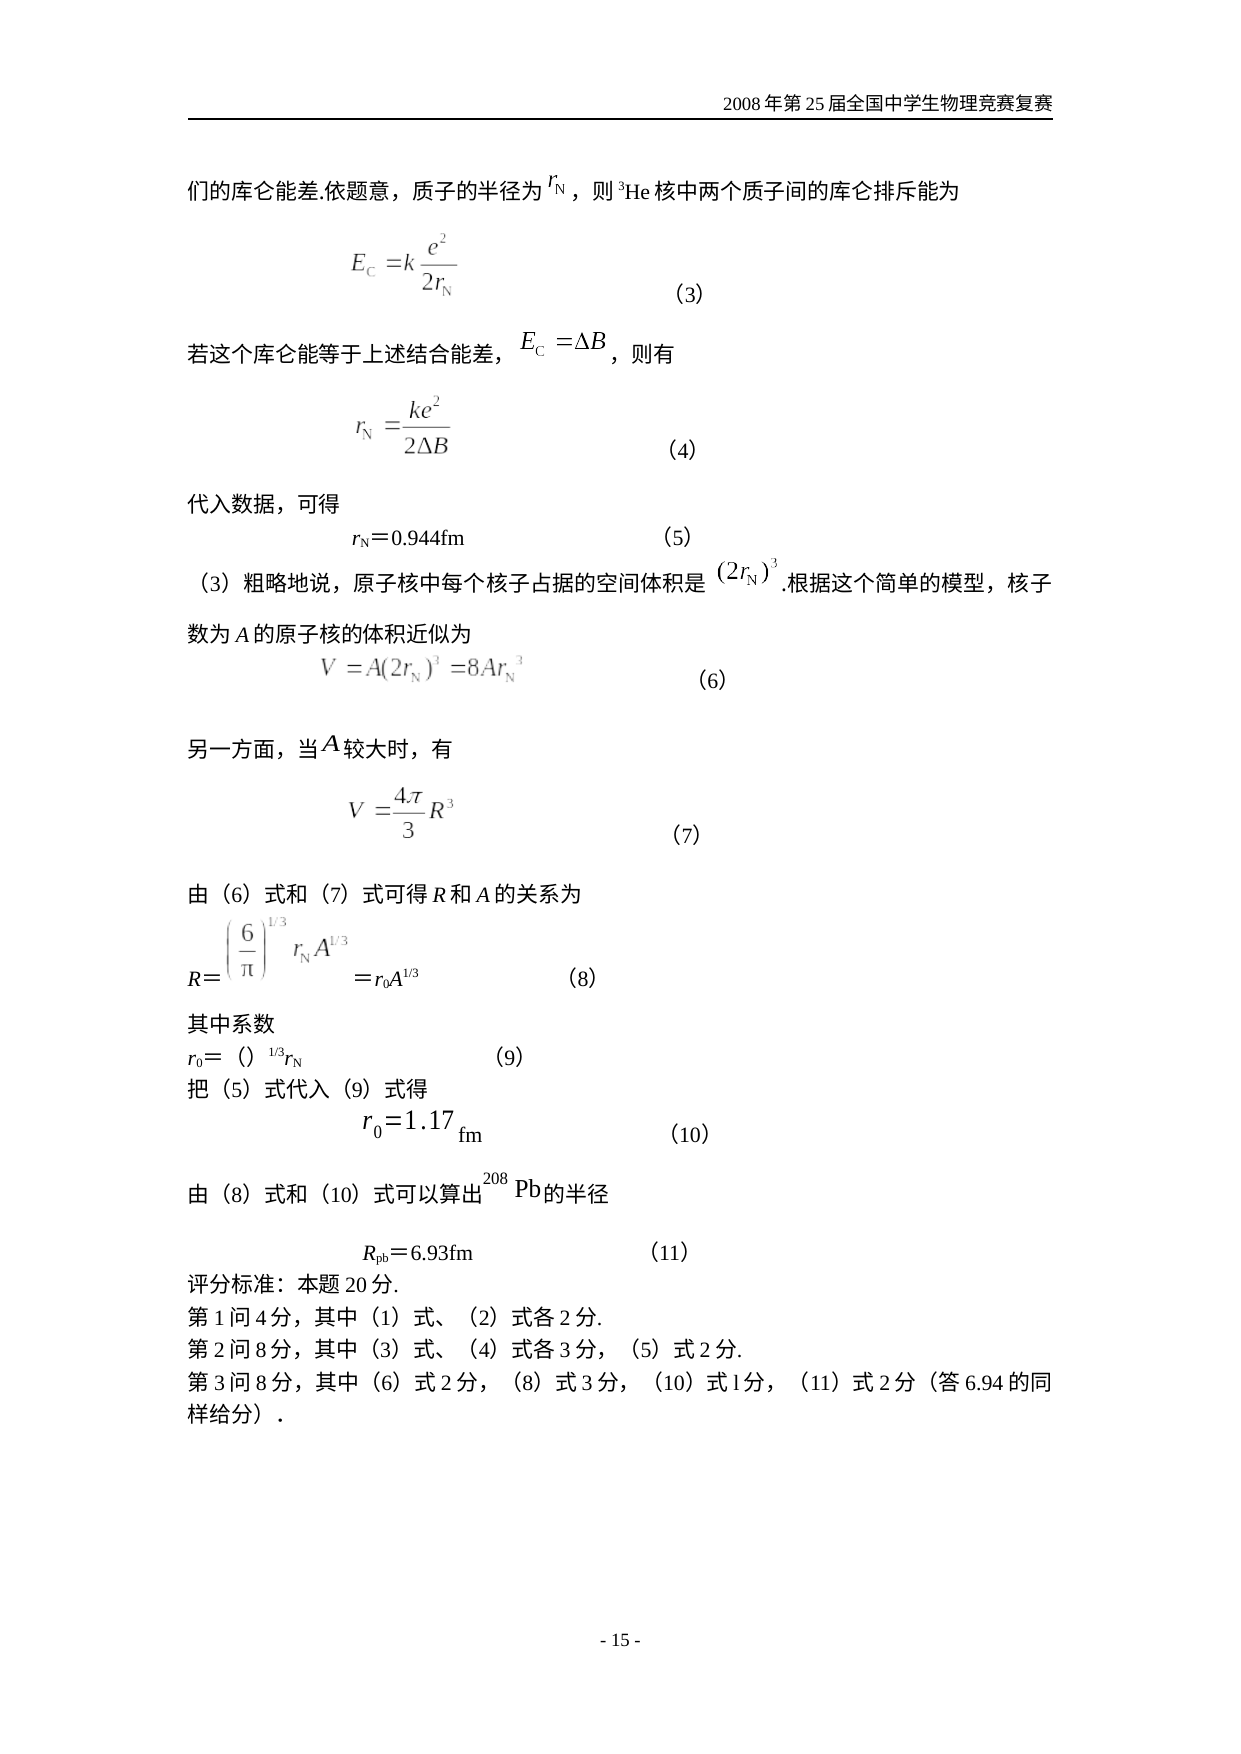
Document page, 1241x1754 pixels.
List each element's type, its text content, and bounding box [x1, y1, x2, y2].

text fm （10） [187, 1104, 1053, 1169]
text rN＝0.944fm （5） [187, 519, 1053, 552]
text 若这个库仑能等于上述结合能差，，则有 [187, 324, 1053, 389]
text 由（8）式和（10）式可以算出的半径 [187, 1169, 1053, 1234]
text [187, 162, 1053, 227]
text （6） [187, 649, 1053, 714]
text 第3问8分，其中（6）式2分，（8）式3分，（10）式l分，（11）式2分（答6.94的同样给分）． [187, 1364, 1053, 1429]
text （3） [187, 227, 1053, 324]
text R＝＝r0A1/3 （8） [187, 909, 1053, 1007]
text （4） [187, 389, 1053, 487]
text 第1问4分，其中（1）式、（2）式各2分. [187, 1299, 1053, 1332]
text 第2问8分，其中（3）式、（4）式各3分，（5）式2分. [187, 1332, 1053, 1364]
text 由（6）式和（7）式可得R和A的关系为 [187, 877, 1053, 909]
text （3）粗略地说，原子核中每个核子占据的空间体积是 .根据这个简单的模型，核子数为A的原子核的体积近似为 [187, 552, 1053, 649]
text 评分标准：本题20分. [187, 1267, 1053, 1299]
text r0＝（）1/3rN （9） [187, 1039, 1053, 1072]
text 把（5）式代入（9）式得 [187, 1072, 1053, 1104]
text 其中系数 [187, 1007, 1053, 1039]
text 代入数据，可得 [187, 487, 1053, 519]
text （7） [187, 779, 1053, 877]
text Rpb＝6.93fm （11） [187, 1234, 1053, 1267]
text 另一方面，当较大时，有 [187, 714, 1053, 779]
